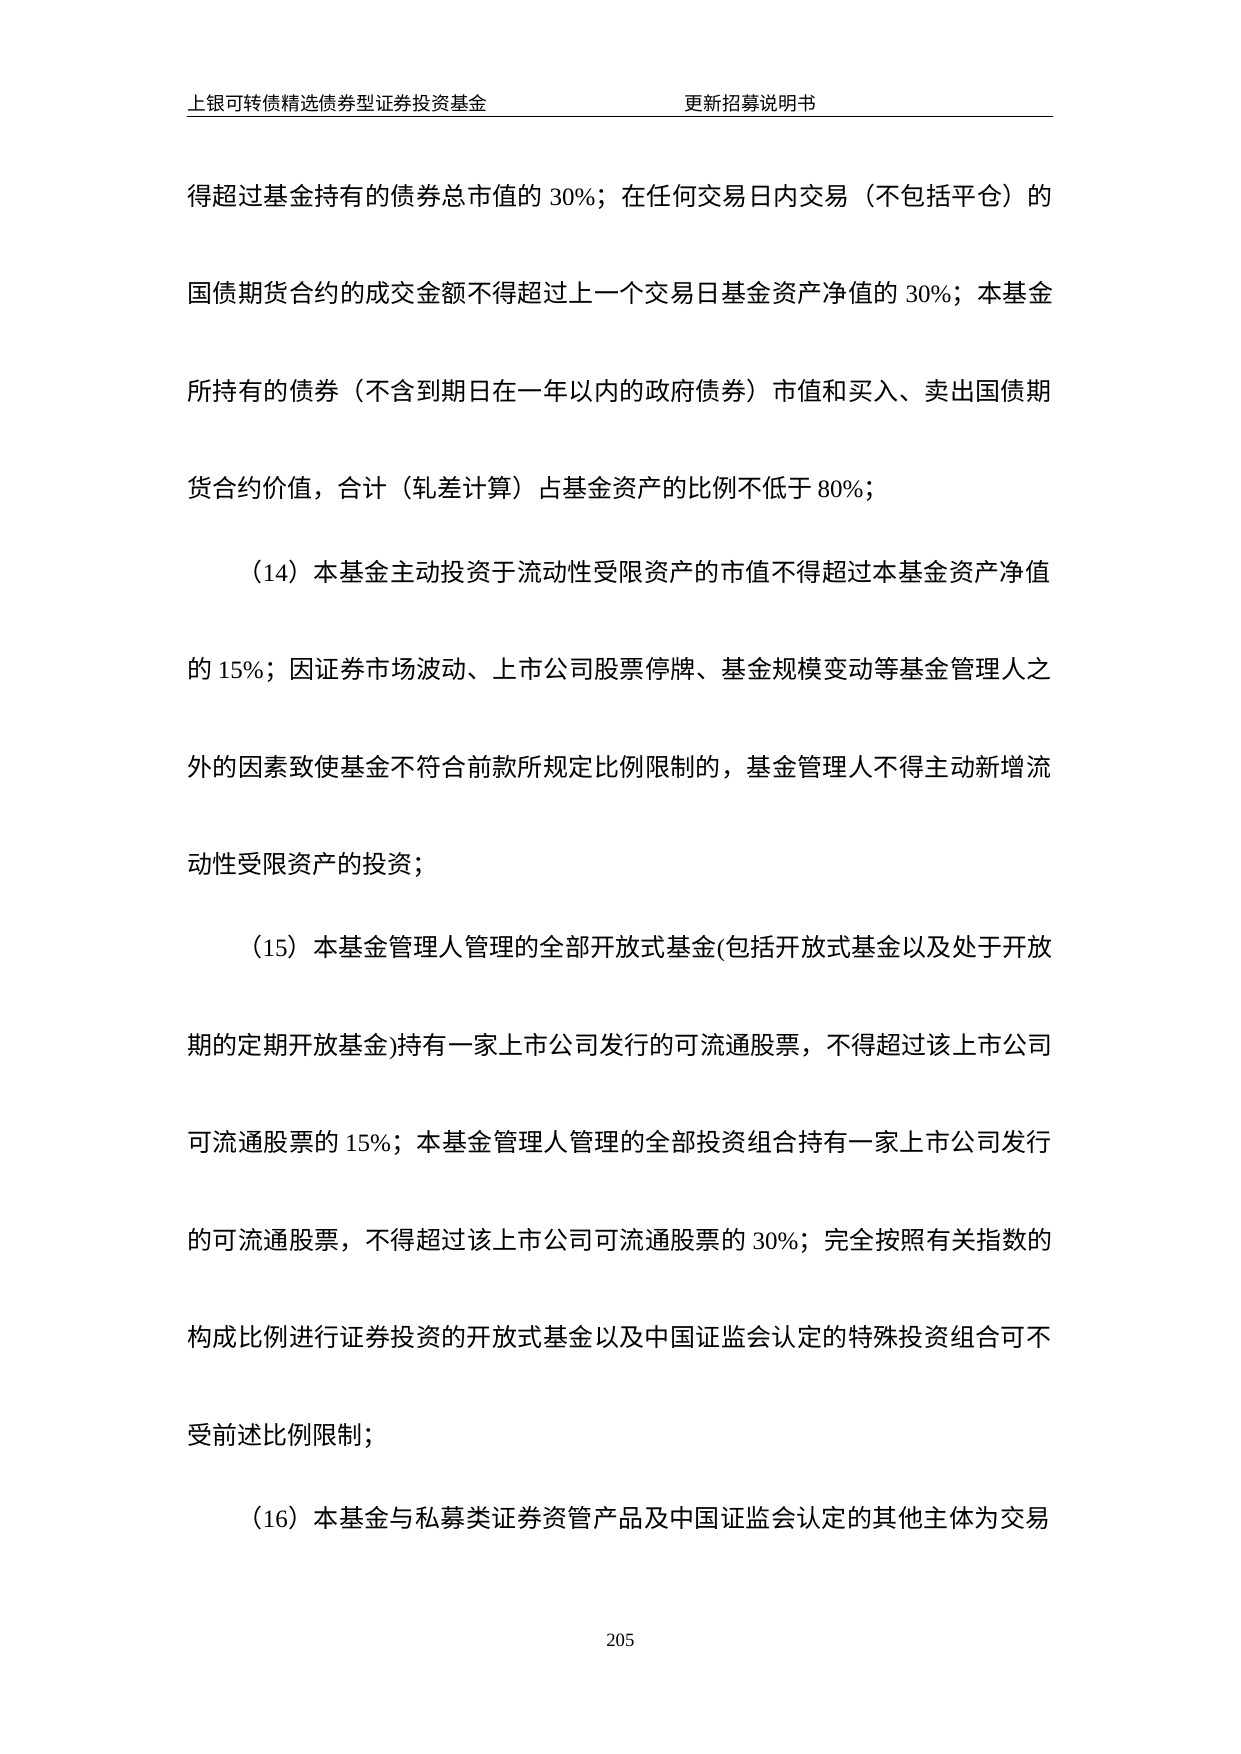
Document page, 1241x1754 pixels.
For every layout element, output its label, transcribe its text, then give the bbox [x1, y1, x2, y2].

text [187, 162, 1053, 519]
text （14）本基金主动投资于流动性受限资产的市值不得超过本基金资产净值的15%；因证券市场波动、上市公司股票停牌、基金规模变动等基金管理人之外的因素致使基金不符合前款所规定比例限制的，基金管理人不得主动新增流动性受限资产的投资； [187, 538, 1053, 895]
text （15）本基金管理人管理的全部开放式基金(包括开放式基金以及处于开放期的定期开放基金)持有一家上市公司发行的可流通股票，不得超过该上市公司可流通股票的15%；本基金管理人管理的全部投资组合持有一家上市公司发行的可流通股票，不得超过该上市公司可流通股票的30%；完全按照有关指数的构成比例进行证券投资的开放式基金以及中国证监会认定的特殊投资组合可不受前述比例限制； [187, 913, 1053, 1466]
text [187, 1484, 1053, 1549]
